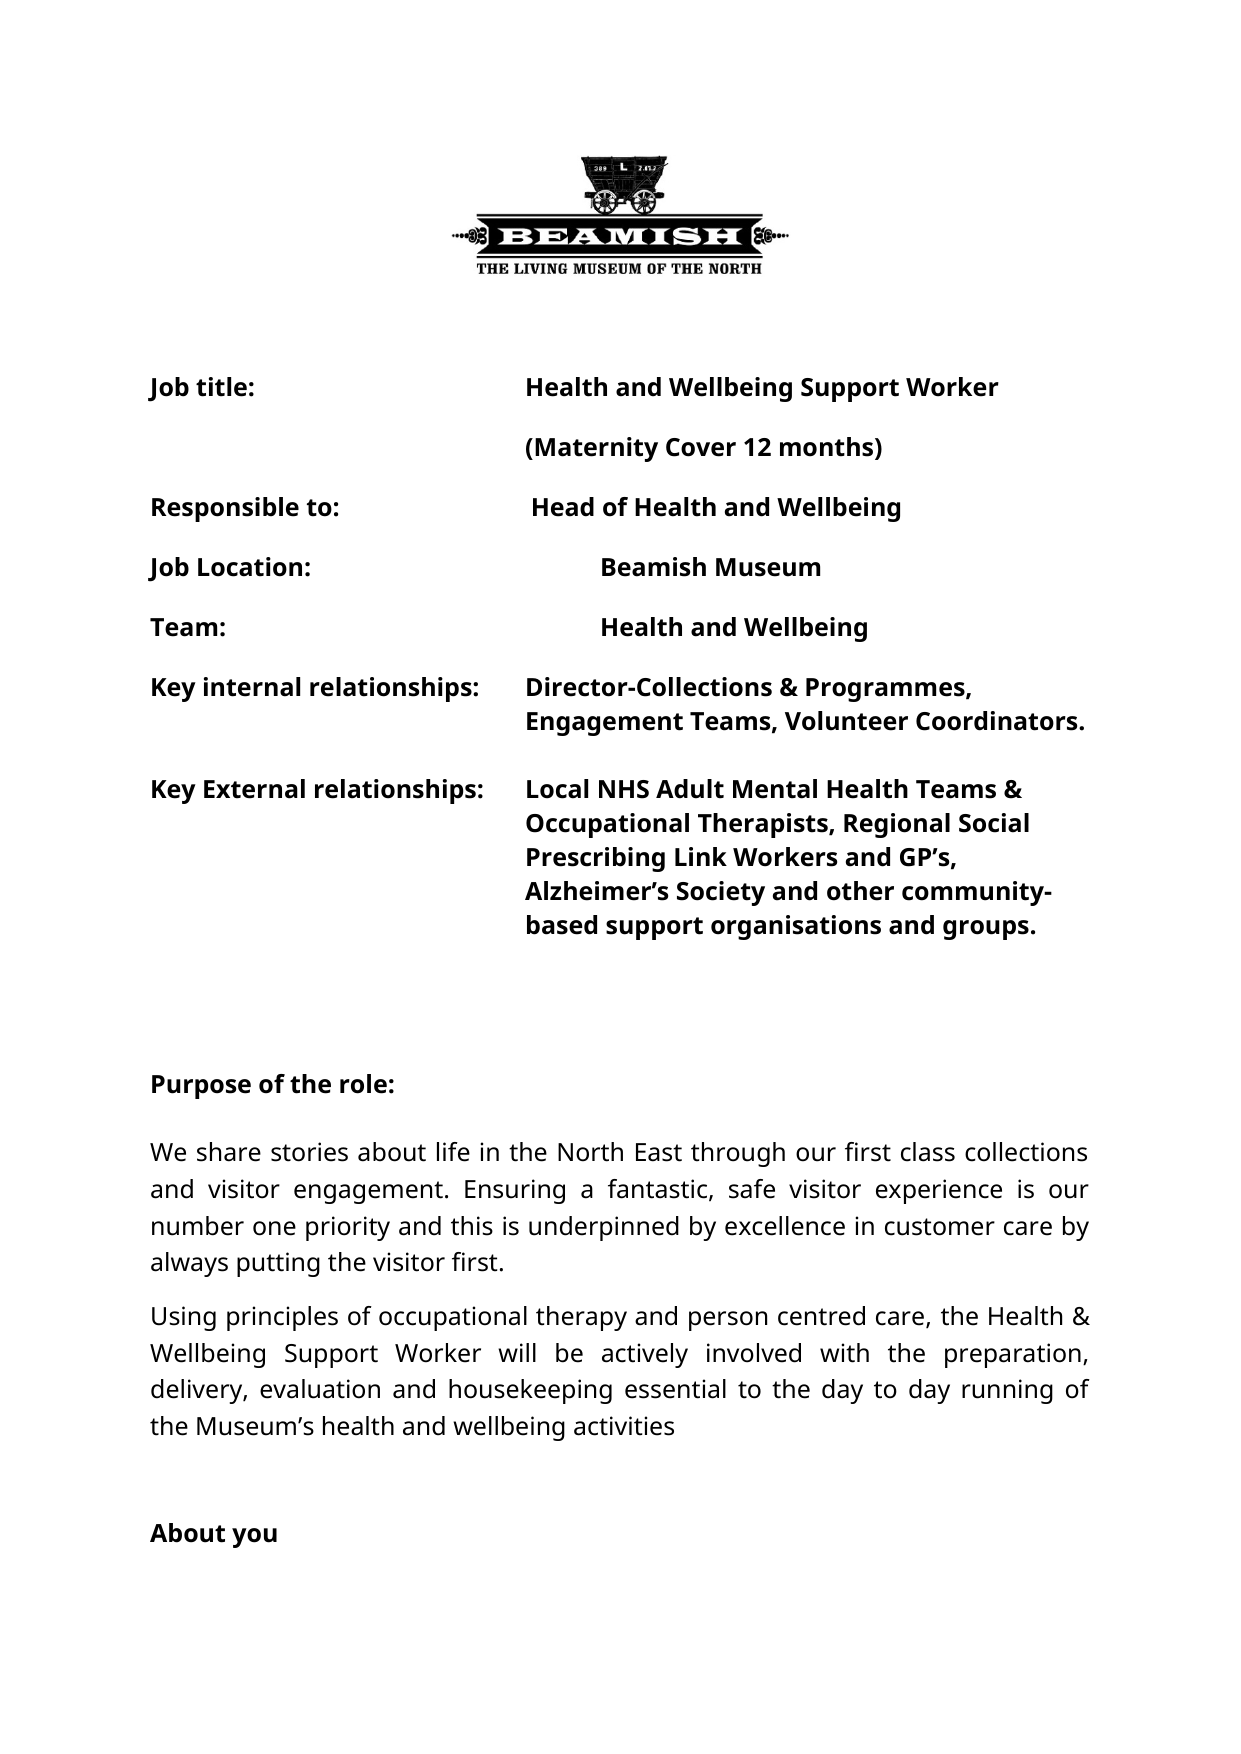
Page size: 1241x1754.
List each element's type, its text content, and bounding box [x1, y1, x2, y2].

text Job Location: Beamish Museum [150, 549, 1090, 583]
text Key External relationships: Local NHS Adult Mental Health Teams & Occupational Therapists, Regional Social Prescribing Link Workers and GP’s, Alzheimer’s Society and other community-based support organisations and groups. [150, 772, 1090, 942]
text Team: Health and Wellbeing [150, 609, 1090, 643]
text We share stories about life in the North East through our first class collections and visitor engagement. Ensuring a fantastic, safe visitor experience is our number one priority and this is underpinned by excellence in customer care by always putting the visitor first. [150, 1135, 1090, 1279]
text Responsible to: Head of Health and Wellbeing [150, 489, 1090, 523]
text Purpose of the role: [150, 1067, 1090, 1101]
text Using principles of occupational therapy and person centred care, the Health & Wellbeing Support Worker will be actively involved with the preparation, delivery, evaluation and housekeeping essential to the day to day running of the Museum’s health and wellbeing activities [150, 1298, 1090, 1443]
picture [446, 150, 795, 285]
text (Maternity Cover 12 months) [450, 429, 1090, 463]
text About you [150, 1516, 1090, 1550]
text Job title: Health and Wellbeing Support Worker [150, 369, 1090, 403]
text Key internal relationships: Director-Collections & Programmes, Engagement Teams, Volunteer Coordinators. [150, 669, 1090, 738]
